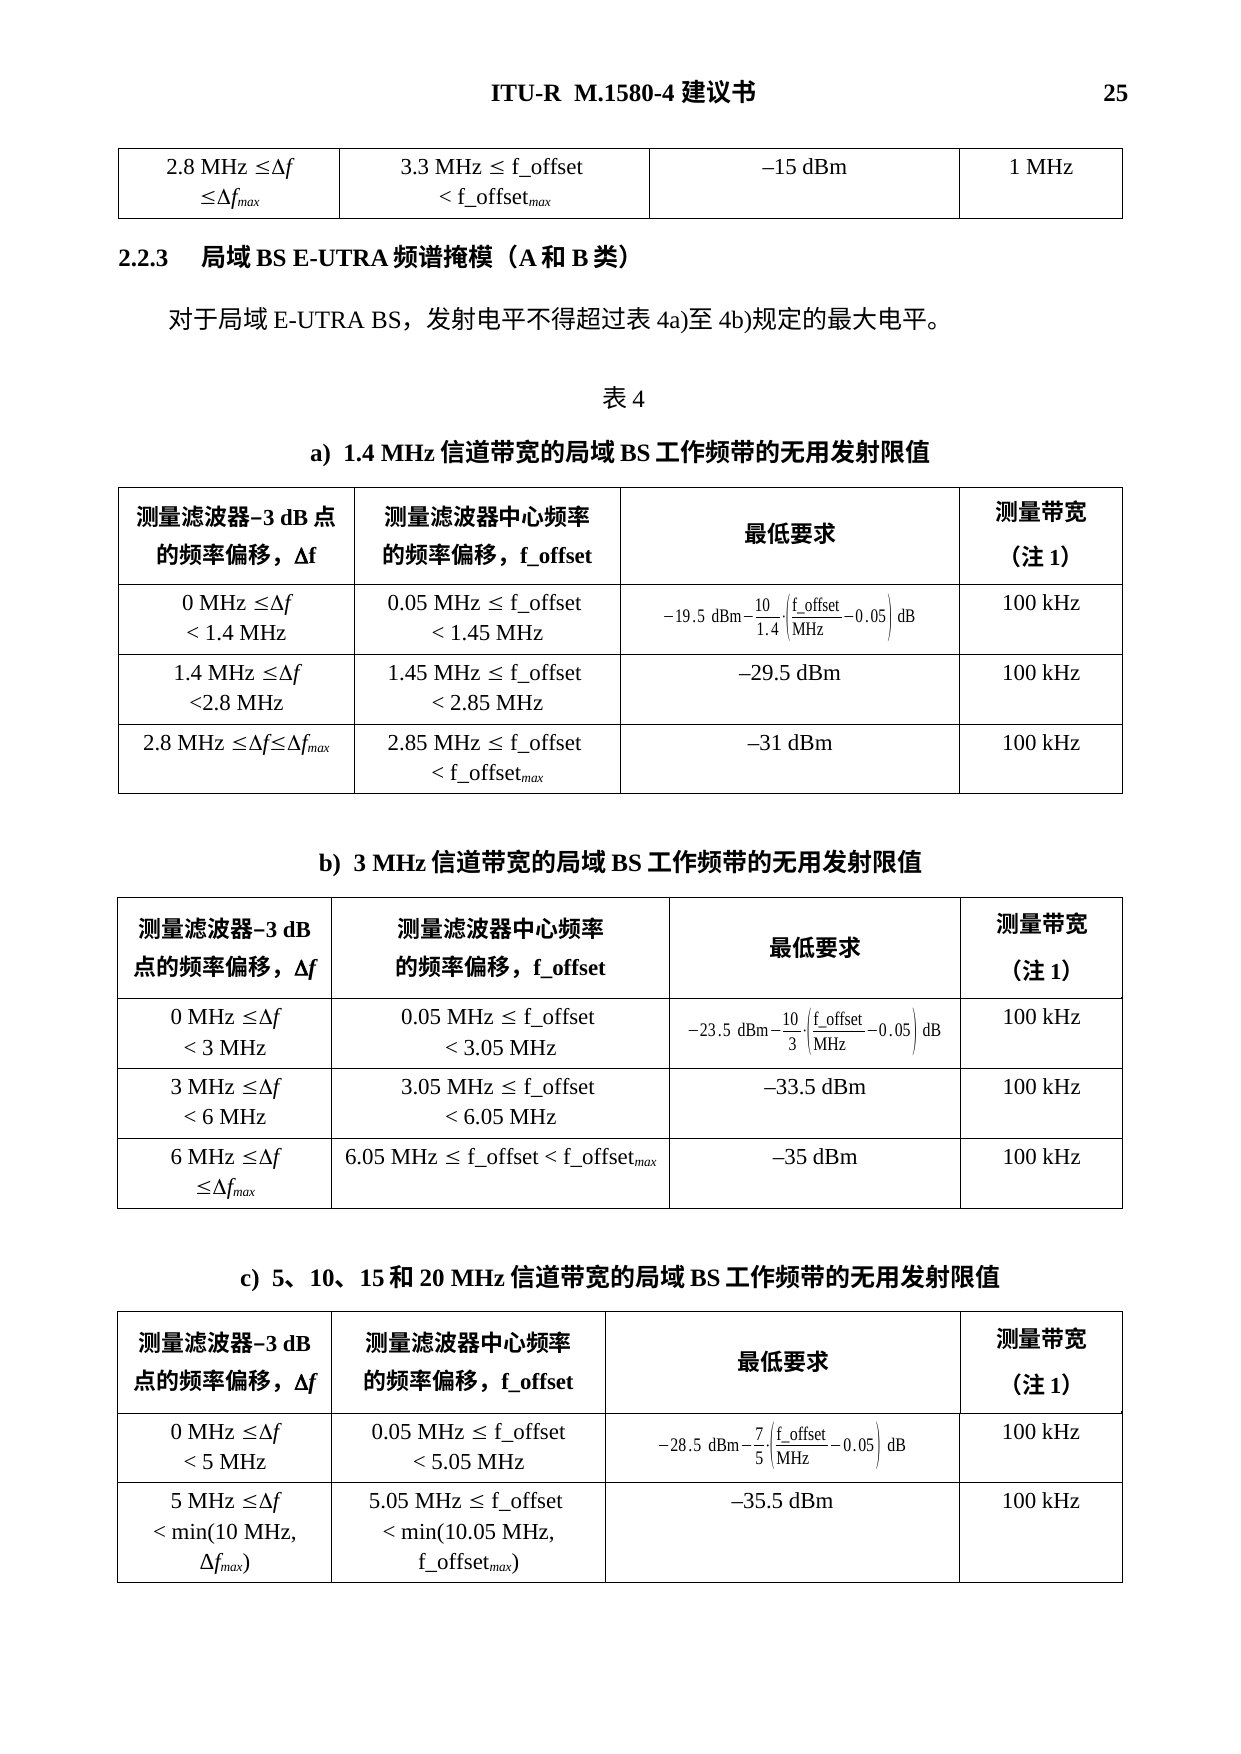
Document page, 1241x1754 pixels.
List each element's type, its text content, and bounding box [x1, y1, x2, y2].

table_cell –35.5 dBm [606, 1483, 959, 1582]
table_cell [606, 1414, 959, 1482]
table_cell 1.45 MHz f_offset < 2.85 MHz [355, 655, 620, 723]
title b) 3 MHz信道带宽的局域BS工作频带的无用发射限值 [118, 843, 1122, 879]
table_header 测量滤波器中心频率 的频率偏移，f_offset [355, 488, 620, 584]
table_cell 100 kHz [960, 655, 1122, 723]
table_header 最低要求 [670, 898, 960, 998]
table_header 测量滤波器中心频率 的频率偏移，f_offset [332, 898, 669, 998]
table_cell 100 kHz [960, 1414, 1122, 1482]
table_header 最低要求 [606, 1312, 960, 1412]
table_header 最低要求 [621, 488, 959, 584]
table_cell 0.05 MHz f_offset < 5.05 MHz [332, 1414, 605, 1482]
table_cell –35 dBm [670, 1139, 960, 1208]
table_cell 3.3 MHz f_offset < f_offsetmax [340, 149, 649, 217]
table_cell 100 kHz [961, 1139, 1122, 1208]
text 表4 [118, 378, 1122, 415]
table_cell –31 dBm [621, 725, 959, 793]
title a) 1.4 MHz信道带宽的局域BS工作频带的无用发射限值 [118, 433, 1122, 469]
table_header 测量滤波器中心频率 的频率偏移，f_offset [332, 1312, 605, 1412]
table_cell 0.05 MHz f_offset < 3.05 MHz [332, 999, 669, 1068]
table_cell –33.5 dBm [670, 1069, 960, 1138]
table_cell 5 MHz f < min(10 MHz, Δfmax) [118, 1483, 331, 1582]
table_cell 6.05 MHz f_offset < f_offsetmax [332, 1139, 669, 1208]
table_cell 3 MHz f < 6 MHz [118, 1069, 331, 1138]
table_header 测量滤波器–3 dB 点的频率偏移，f [118, 1312, 331, 1412]
table_cell 100 kHz [961, 999, 1122, 1068]
table_cell 0 MHz f < 3 MHz [118, 999, 331, 1068]
table_cell 100 kHz [961, 1069, 1122, 1138]
text 对于局域E-UTRA BS，发射电平不得超过表4a)至4b)规定的最大电平。 [118, 299, 1122, 336]
table_cell 5.05 MHz f_offset < min(10.05 MHz, f_offsetmax) [332, 1483, 605, 1582]
table_cell 0.05 MHz f_offset < 1.45 MHz [355, 585, 620, 654]
table_cell 0 MHz f < 5 MHz [118, 1414, 331, 1482]
table_cell 1 MHz [960, 149, 1122, 217]
table_cell –15 dBm [650, 149, 959, 217]
table_cell 100 kHz [960, 1483, 1122, 1582]
table_header 测量滤波器–3 dB 点的频率偏移，f [118, 898, 331, 998]
table_header 测量滤波器–3 dB 点的频率偏移，f [119, 488, 354, 584]
subtitle 2.2.3 局域BS E-UTRA频谱掩模（A和B类） [118, 239, 1122, 273]
table_cell 100 kHz [960, 585, 1122, 654]
table_header 测量带宽 （注1） [961, 1312, 1122, 1412]
table_header 测量带宽 （注1） [960, 488, 1122, 584]
table_cell –29.5 dBm [621, 655, 959, 723]
title c) 5、10、15和20 MHz信道带宽的局域BS工作频带的无用发射限值 [118, 1257, 1122, 1293]
table_cell [621, 585, 959, 654]
table_cell [670, 999, 960, 1068]
table_cell 100 kHz [960, 725, 1122, 793]
table_cell 6 MHz f fmax [118, 1139, 331, 1208]
table_cell 3.05 MHz f_offset < 6.05 MHz [332, 1069, 669, 1138]
table_cell 0 MHz f < 1.4 MHz [119, 585, 354, 654]
table_cell 1.4 MHz f <2.8 MHz [119, 655, 354, 723]
table_cell 2.85 MHz f_offset < f_offsetmax [355, 725, 620, 793]
table_header 测量带宽 （注1） [961, 898, 1122, 998]
table_cell 2.8 MHz f fmax [119, 149, 339, 217]
table_cell 2.8 MHz ffmax [119, 725, 354, 793]
